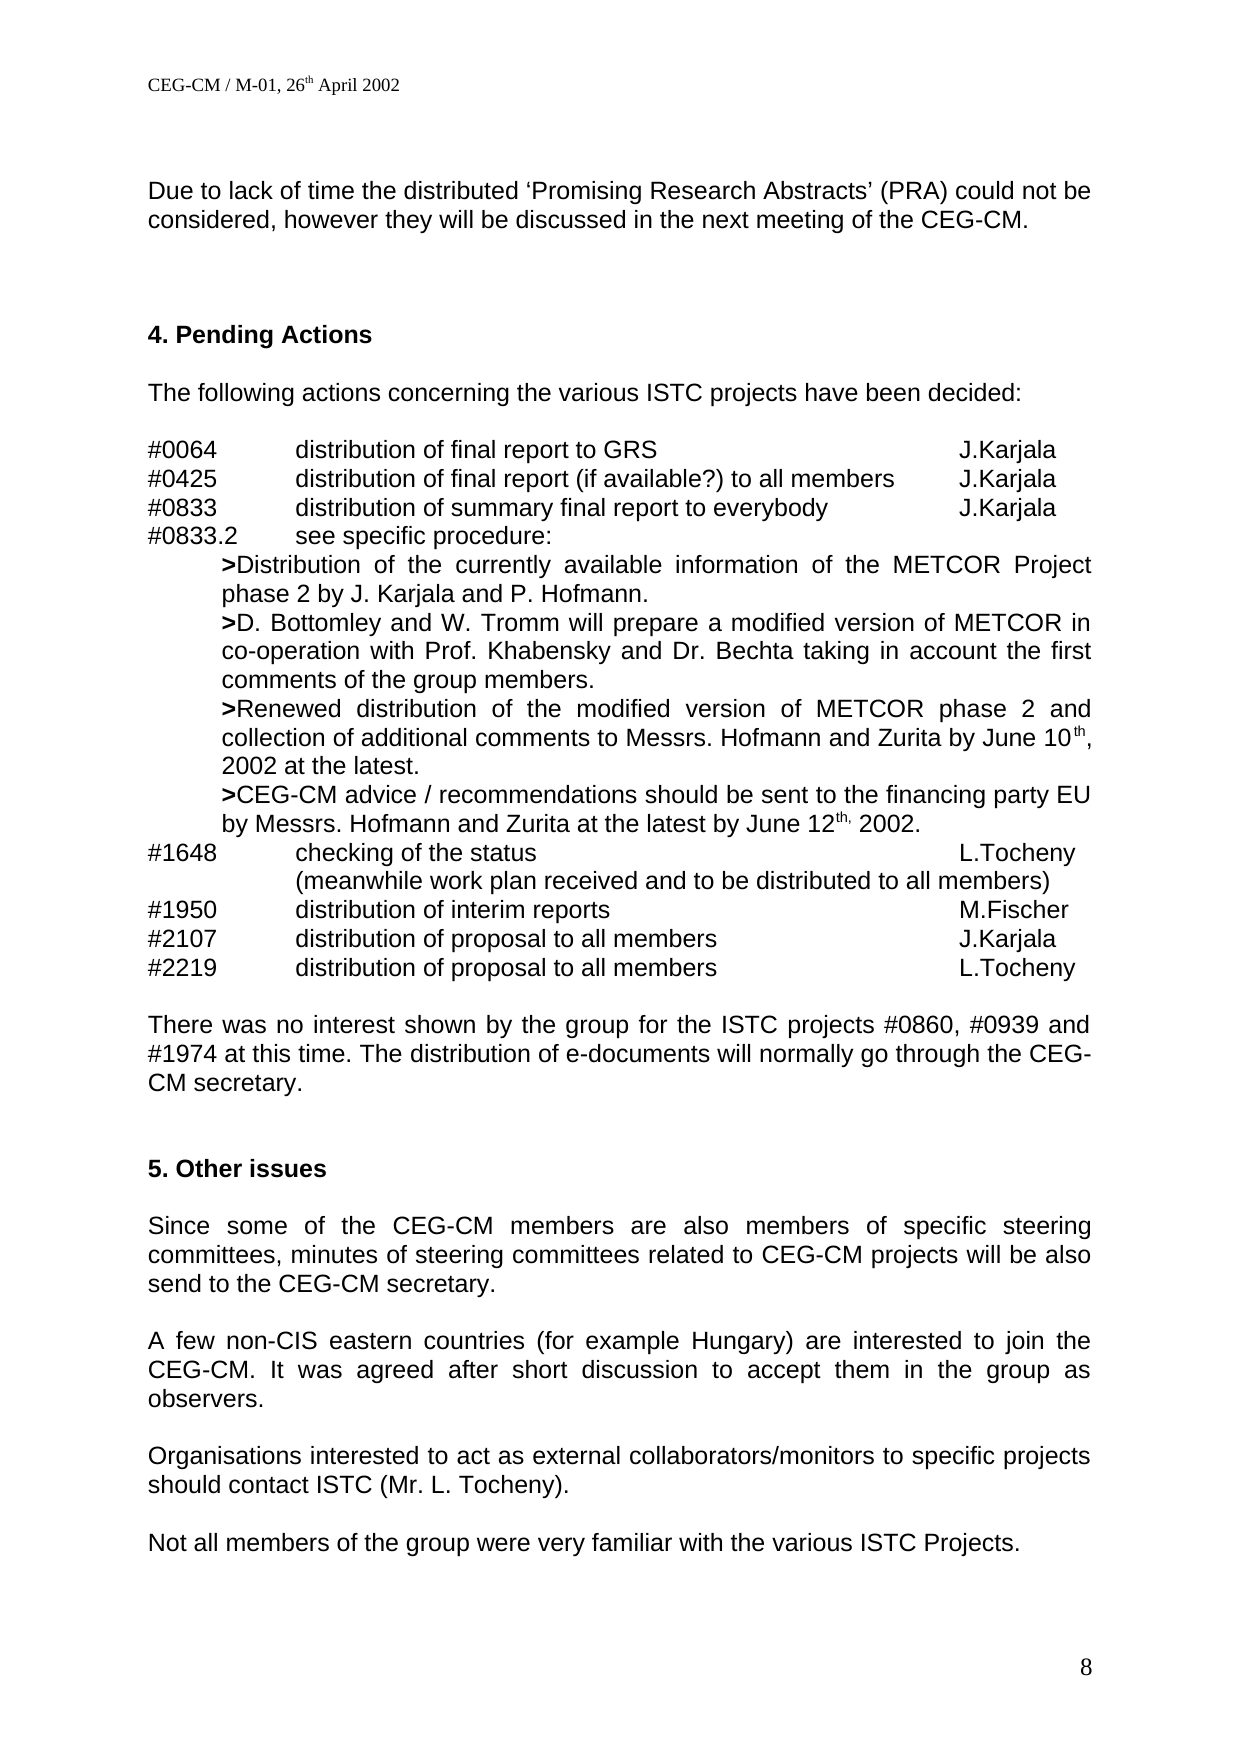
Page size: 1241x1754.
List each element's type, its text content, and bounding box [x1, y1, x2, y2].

text #0833.2 see specific procedure: [148, 521, 1093, 550]
text A few non-CIS eastern countries (for example Hungary) are interested to join the CEG-CM. It was agreed after short discussion to accept them in the group as observers. [148, 1326, 1093, 1413]
text #2107 distribution of proposal to all members J.Karjala [148, 924, 1093, 953]
text >CEG-CM advice / recommendations should be sent to the financing party EU by Messrs. Hofmann and Zurita at the latest by June 12th, 2002. [221, 780, 1093, 838]
text #1648 checking of the status L.Tocheny [148, 838, 1093, 866]
text #0064 distribution of final report to GRS J.Karjala [148, 435, 1093, 464]
text >Distribution of the currently available information of the METCOR Project phase 2 by J. Karjala and P. Hofmann. [221, 550, 1093, 608]
text #0425 distribution of final report (if available?) to all members J.Karjala [148, 464, 1093, 493]
text Due to lack of time the distributed ‘Promising Research Abstracts’ (PRA) could not be considered, however they will be discussed in the next meeting of the CEG-CM. [148, 176, 1093, 234]
text >D. Bottomley and W. Tromm will prepare a modified version of METCOR in co-operation with Prof. Khabensky and Dr. Bechta taking in account the first comments of the group members. [221, 608, 1093, 694]
subtitle 5. Other issues [148, 1154, 1093, 1183]
text #2219 distribution of proposal to all members L.Tocheny [148, 953, 1093, 981]
subtitle 4. Pending Actions [148, 320, 1093, 349]
text #0833 distribution of summary final report to everybody J.Karjala [148, 493, 1093, 521]
text #1950 distribution of interim reports M.Fischer [148, 895, 1093, 924]
text Organisations interested to act as external collaborators/monitors to specific projects should contact ISTC (Mr. L. Tocheny). [148, 1441, 1093, 1499]
text There was no interest shown by the group for the ISTC projects #0860, #0939 and #1974 at this time. The distribution of e-documents will normally go through the CEG-CM secretary. [148, 1010, 1093, 1096]
text (meanwhile work plan received and to be distributed to all members) [221, 866, 1093, 895]
text Not all members of the group were very familiar with the various ISTC Projects. [148, 1528, 1093, 1556]
text The following actions concerning the various ISTC projects have been decided: [148, 378, 1093, 406]
text Since some of the CEG-CM members are also members of specific steering committees, minutes of steering committees related to CEG-CM projects will be also send to the CEG-CM secretary. [148, 1211, 1093, 1298]
text >Renewed distribution of the modified version of METCOR phase 2 and collection of additional comments to Messrs. Hofmann and Zurita by June 10th, 2002 at the latest. [221, 694, 1093, 780]
